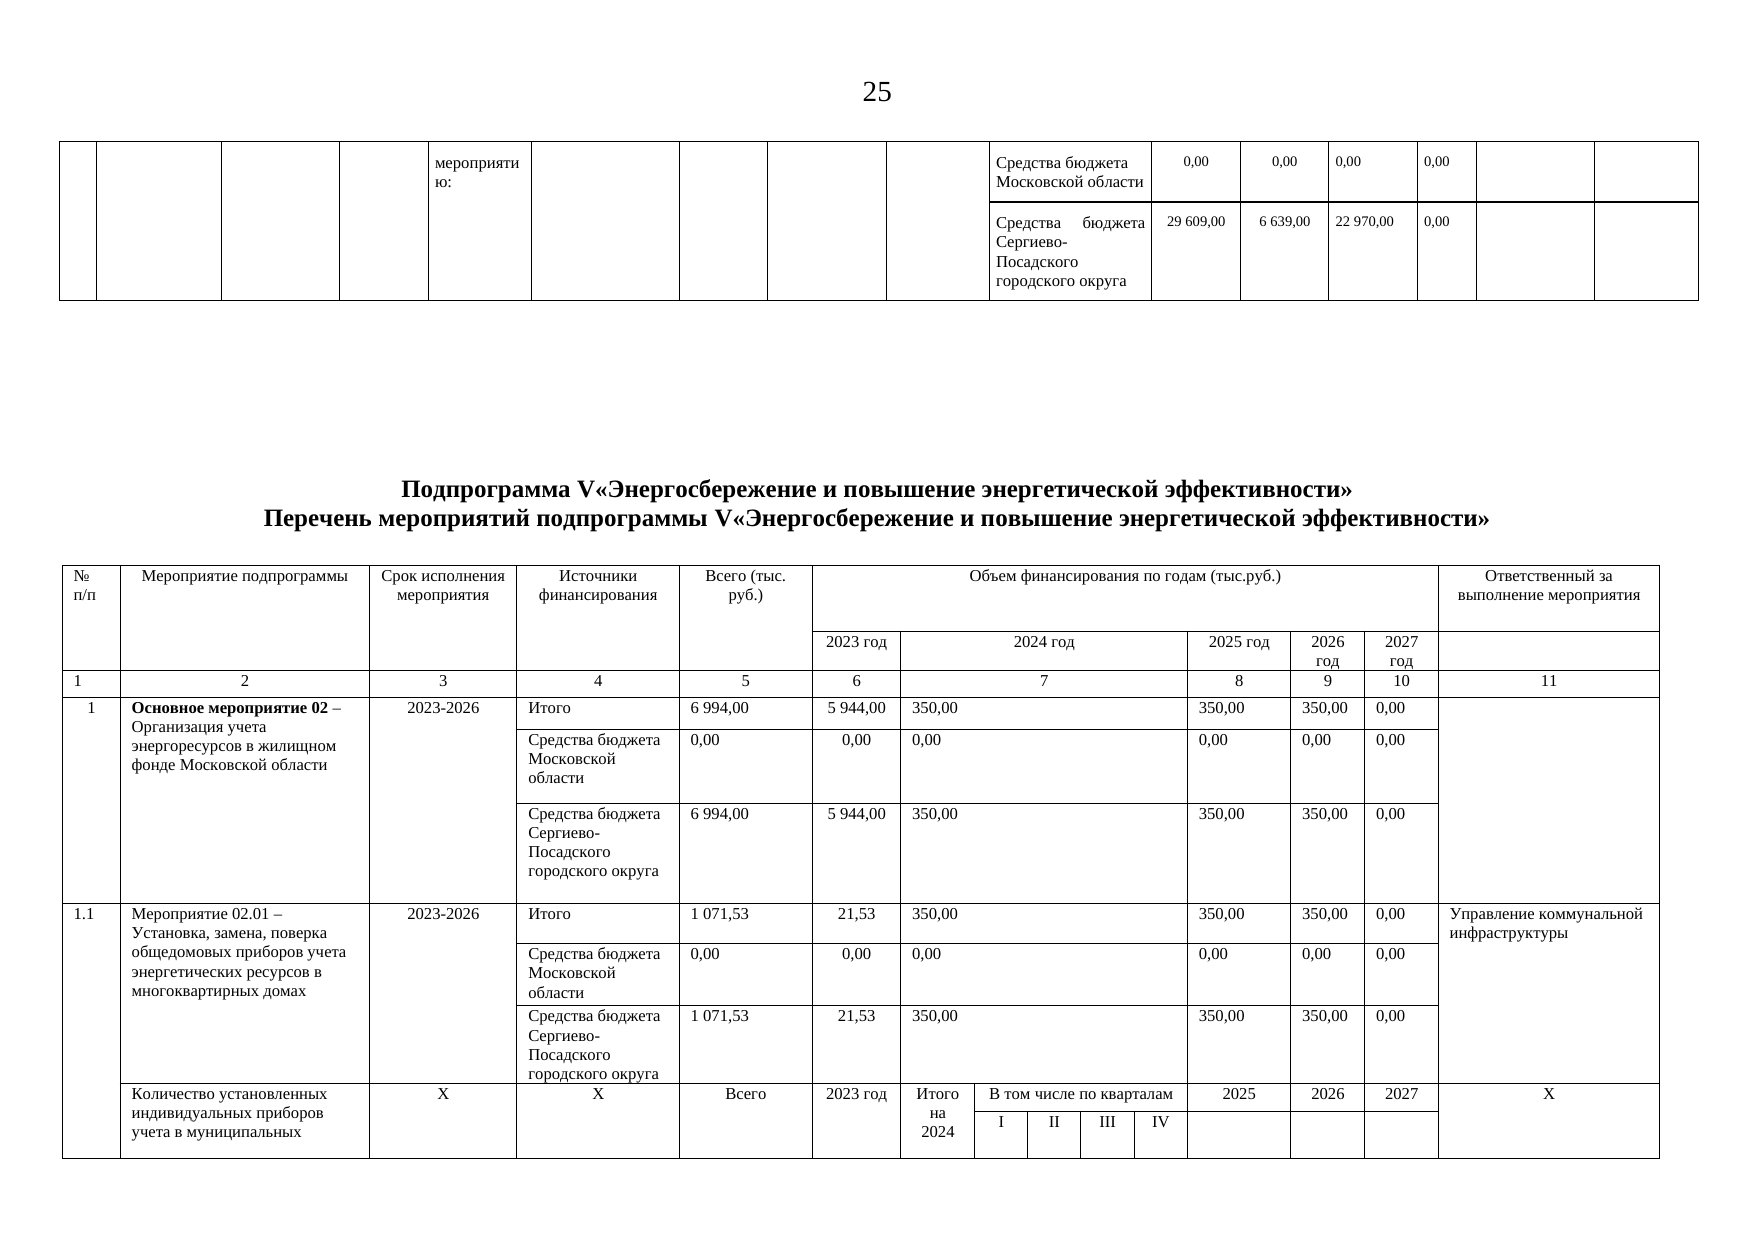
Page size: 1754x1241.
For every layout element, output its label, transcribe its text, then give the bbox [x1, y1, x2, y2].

table_cell Х [532, 142, 679, 300]
table_cell 0,00 [1188, 730, 1290, 802]
table_cell 1 071,53 [680, 904, 812, 943]
table_cell Средства бюджета Московской области [517, 944, 679, 1005]
text Подпрограмма V«Энергосбережение и повышение энергетической эффективности» [118, 474, 1636, 503]
table_cell Х [370, 1084, 516, 1158]
table_cell 2023 год [813, 1084, 900, 1158]
table_cell 350,00 [1188, 904, 1290, 943]
table_cell 0,00 [1365, 944, 1438, 1005]
table_cell [1595, 142, 1698, 201]
table_cell II [1028, 1112, 1080, 1158]
table_cell 350,00 [1291, 804, 1364, 903]
table_cell [1477, 142, 1594, 201]
table_cell 5 944,00 [813, 804, 900, 903]
table_cell Х [768, 142, 886, 300]
table_cell 2027 [1365, 1084, 1438, 1111]
table_cell 21,53 [813, 1006, 900, 1083]
table_cell Управление коммунальной инфраструктуры [1439, 904, 1659, 1083]
table_cell 0,00 [680, 730, 812, 802]
table_header Мероприятие подпрограммы [121, 566, 369, 670]
table_cell 21,53 [813, 904, 900, 943]
table_cell [1439, 632, 1659, 670]
table_cell Х [517, 1084, 679, 1158]
table_cell 1 [63, 698, 120, 903]
table_cell 350,00 [1188, 698, 1290, 729]
table_cell 350,00 [901, 904, 1187, 943]
table_cell 0,00 [1329, 142, 1417, 201]
table_cell 350,00 [1188, 804, 1290, 903]
table_cell 10 [1365, 671, 1438, 697]
table_cell 6 994,00 [680, 698, 812, 729]
table_cell Средства бюджета Московской области [517, 730, 679, 802]
table_cell 1 071,53 [680, 1006, 812, 1083]
table_cell 0,00 [813, 944, 900, 1005]
table_cell [1439, 698, 1659, 903]
table_cell Х [340, 142, 428, 300]
table_cell 2 [121, 671, 369, 697]
table_cell IV [1135, 1112, 1187, 1158]
table_cell Х [887, 142, 989, 300]
table_header Объем финансирования по годам (тыс.руб.) [813, 566, 1438, 631]
table_cell [60, 142, 96, 300]
table_cell 0,00 [1418, 142, 1476, 201]
table_cell Х [97, 142, 221, 300]
table_header Источники финансирования [517, 566, 679, 670]
table_header Ответственный за выполнение мероприятия [1439, 566, 1659, 631]
table_cell 2025 [1188, 1084, 1290, 1111]
table_cell 0,00 [901, 944, 1187, 1005]
table_cell 0,00 [813, 730, 900, 802]
table_cell I [975, 1112, 1027, 1158]
table_cell В том числе по кварталам [975, 1084, 1187, 1111]
table_cell Итого [517, 904, 679, 943]
table_cell Всего [680, 1084, 812, 1158]
table_cell 350,00 [1291, 904, 1364, 943]
table_cell 350,00 [901, 1006, 1187, 1083]
table_cell 7 [901, 671, 1187, 697]
table_cell Средства бюджета Сергиево-Посадского городского округа [517, 1006, 679, 1083]
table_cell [429, 142, 531, 300]
table_cell 29 609,00 [1152, 203, 1240, 300]
table_cell 2023-2026 [370, 698, 516, 903]
table_cell 0,00 [901, 730, 1187, 802]
table_cell Итого [517, 698, 679, 729]
table_cell Средства бюджета Сергиево-Посадского городского округа [517, 804, 679, 903]
table_cell 5 [680, 671, 812, 697]
table_cell 350,00 [901, 804, 1187, 903]
table_cell 0,00 [1291, 944, 1364, 1005]
table_cell 2023 год [813, 632, 900, 670]
table_cell 2027 год [1365, 632, 1438, 670]
table_cell 9 [1291, 671, 1364, 697]
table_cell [990, 203, 1151, 300]
table_cell Х [680, 142, 767, 300]
table_cell 3 [370, 671, 516, 697]
table_cell 8 [1188, 671, 1290, 697]
table_cell 0,00 [1188, 944, 1290, 1005]
table_cell III [1081, 1112, 1134, 1158]
table_cell 350,00 [1291, 1006, 1364, 1083]
table_cell 2026 [1291, 1084, 1364, 1111]
table_cell 0,00 [1365, 730, 1438, 802]
table_cell 2023-2026 [370, 904, 516, 1083]
table_cell Х [222, 142, 339, 300]
table_cell 2024 год [901, 632, 1187, 670]
table_cell 0,00 [1152, 142, 1240, 201]
table_cell 0,00 [1365, 804, 1438, 903]
table_cell 350,00 [1188, 1006, 1290, 1083]
table_cell 0,00 [1291, 730, 1364, 802]
table_cell [1188, 1112, 1290, 1158]
table_cell [1365, 1112, 1438, 1158]
table_cell 5 944,00 [813, 698, 900, 729]
table_cell Основное мероприятие 02 – Организация учета энергоресурсов в жилищном фонде Московской области [121, 698, 369, 903]
table_cell 0,00 [1241, 142, 1328, 201]
table_cell 0,00 [680, 944, 812, 1005]
table_cell 1.1 [63, 904, 120, 1158]
table_cell 4 [517, 671, 679, 697]
table_cell 6 639,00 [1241, 203, 1328, 300]
table_cell [1477, 203, 1594, 300]
table_cell 2025 год [1188, 632, 1290, 670]
table_cell 0,00 [1418, 203, 1476, 300]
table_header Срок исполнения мероприятия [370, 566, 516, 670]
table_cell Количество установленных индивидуальных приборов учета в муниципальных квартирах многоквартирных домах, ед. [121, 1084, 369, 1158]
table_cell X [1439, 1084, 1659, 1158]
table_cell 11 [1439, 671, 1659, 697]
table_cell 350,00 [901, 698, 1187, 729]
table_cell Средства бюджета Московской области [990, 142, 1151, 201]
table_cell 22 970,00 [1329, 203, 1417, 300]
table_cell 0,00 [1365, 1006, 1438, 1083]
table_cell 0,00 [1365, 698, 1438, 729]
text Перечень мероприятий подпрограммы V«Энергосбережение и повышение энергетической эффективности» [118, 503, 1636, 531]
table_cell [1595, 203, 1698, 300]
table_cell Мероприятие 02.01 – Установка, замена, поверка общедомовых приборов учета энергетических ресурсов в многоквартирных домах [121, 904, 369, 1083]
table_cell [1291, 1112, 1364, 1158]
table_header Всего (тыс. руб.) [680, 566, 812, 670]
table_cell 6 994,00 [680, 804, 812, 903]
table_cell 350,00 [1291, 698, 1364, 729]
table_cell 1 [63, 671, 120, 697]
table_cell 0,00 [1365, 904, 1438, 943]
table_cell 2026 год [1291, 632, 1364, 670]
table_cell Итого на 2024 [901, 1084, 974, 1158]
table_header № п/п [63, 566, 120, 670]
table_cell 6 [813, 671, 900, 697]
